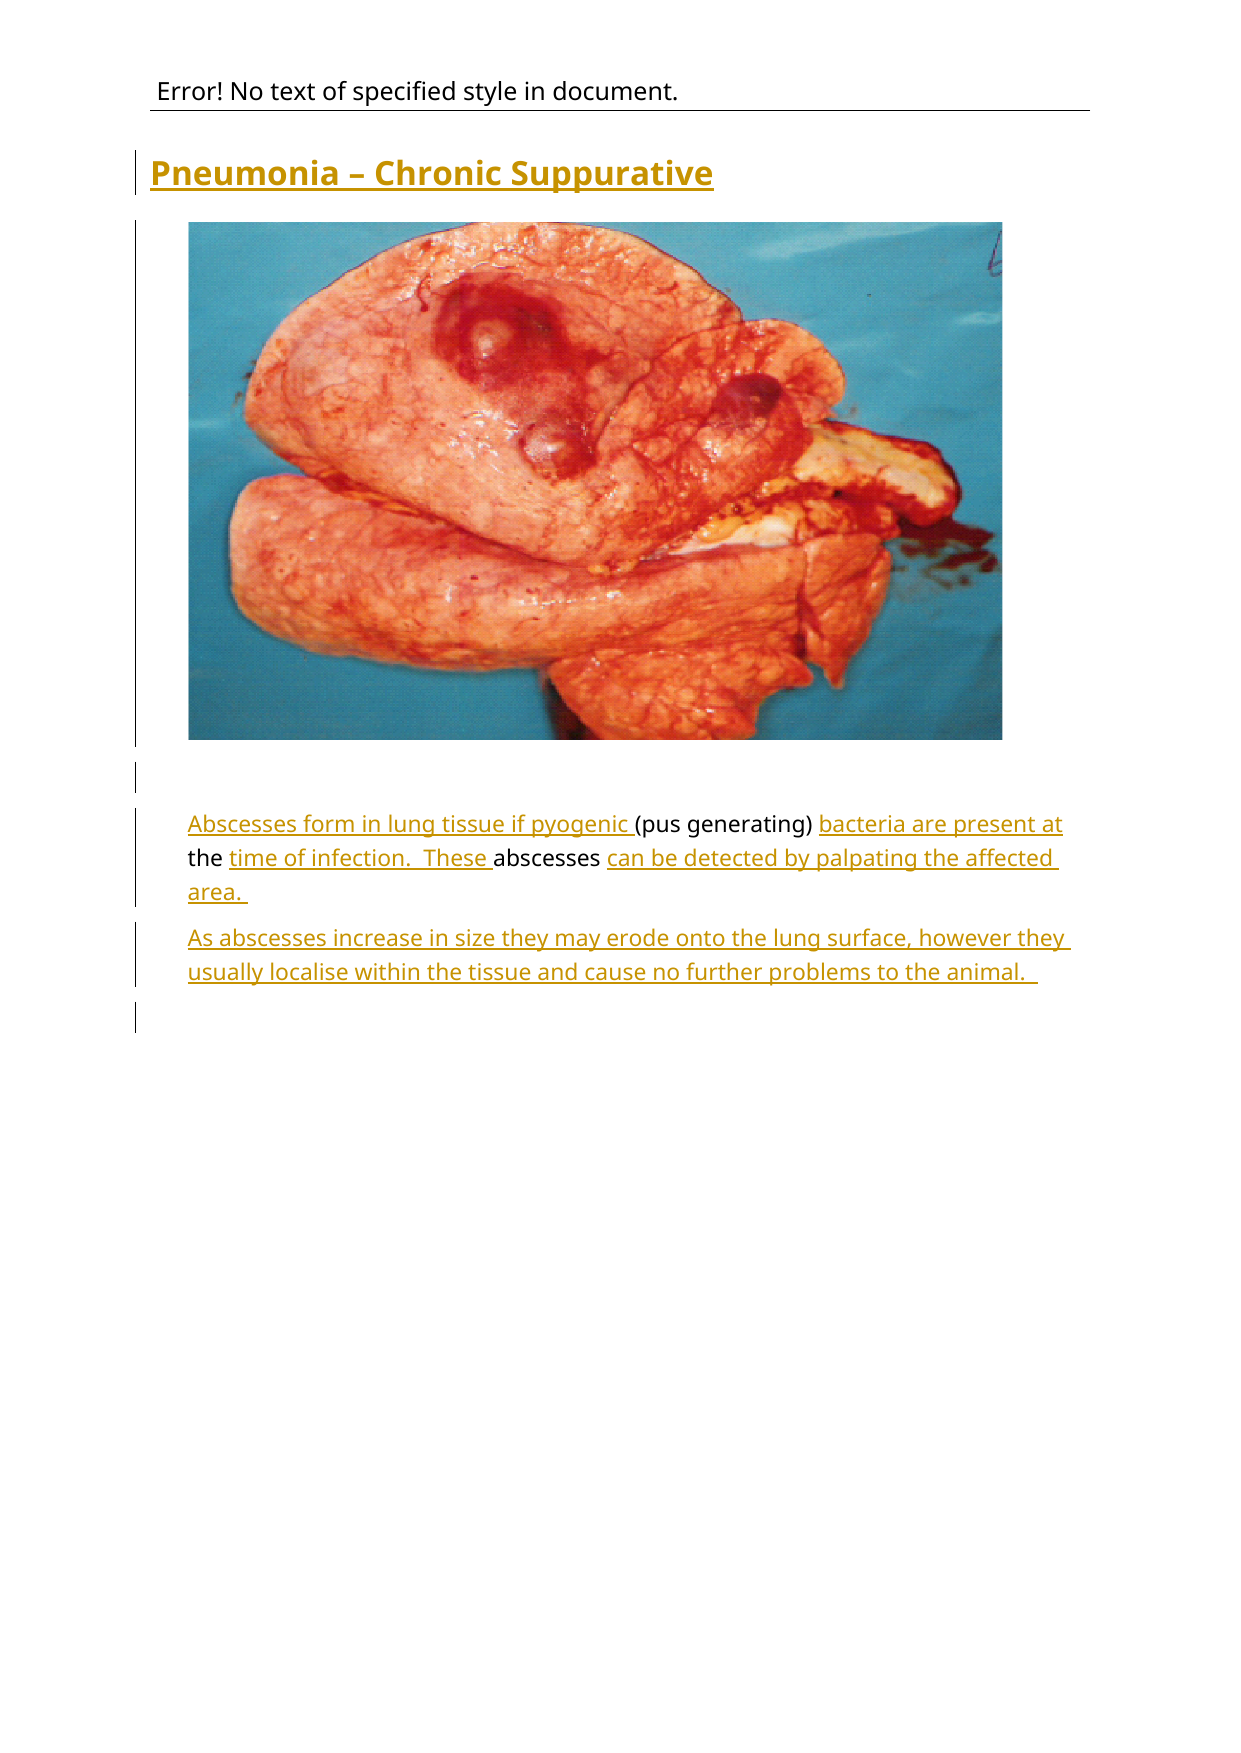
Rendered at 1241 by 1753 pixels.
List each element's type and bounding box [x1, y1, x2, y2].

picture [187, 220, 1003, 740]
